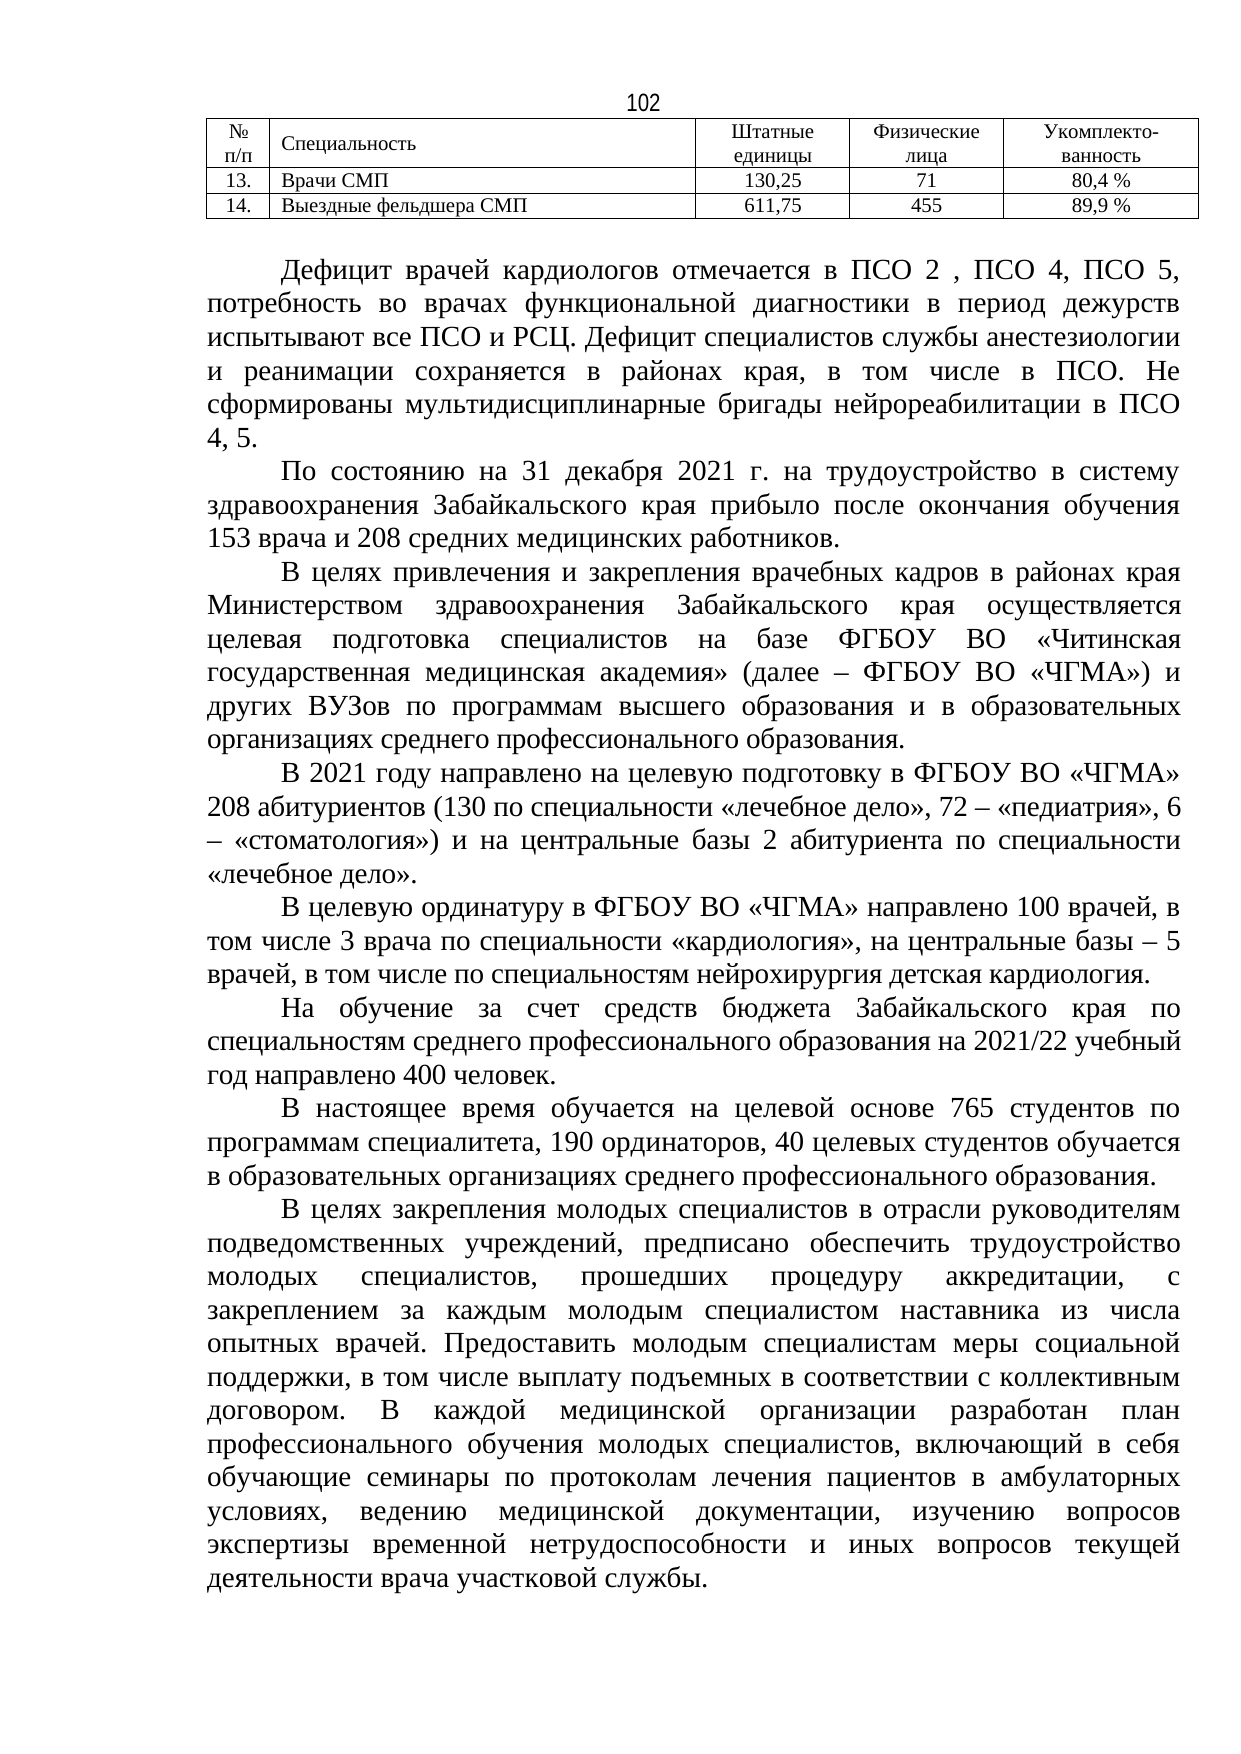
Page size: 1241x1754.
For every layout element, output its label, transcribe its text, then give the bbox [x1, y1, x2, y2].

text По состоянию на 31 декабря 2021 г. на трудоустройство в систему здравоохранения Забайкальского края прибыло после окончания обучения 153 врача и 208 средних медицинских работников. [207, 453, 1181, 554]
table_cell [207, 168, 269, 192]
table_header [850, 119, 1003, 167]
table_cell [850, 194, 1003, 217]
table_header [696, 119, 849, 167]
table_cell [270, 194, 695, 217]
text В целях привлечения и закрепления врачебных кадров в районах края Министерством здравоохранения Забайкальского края осуществляется целевая подготовка специалистов на базе ФГБОУ ВО «Читинская государственная медицинская академия» (далее – ФГБОУ ВО «ЧГМА») и других ВУЗов по программам высшего образования и в образовательных организациях среднего профессионального образования. [207, 554, 1181, 755]
text В целевую ординатуру в ФГБОУ ВО «ЧГМА» направлено 100 врачей, в том числе 3 врача по специальности «кардиология», на центральные базы – 5 врачей, в том числе по специальностям нейрохирургия детская кардиология. [207, 889, 1181, 990]
text В настоящее время обучается на целевой основе 765 студентов по программам специалитета, 190 ординаторов, 40 целевых студентов обучается в образовательных организациях среднего профессионального образования. [207, 1091, 1181, 1191]
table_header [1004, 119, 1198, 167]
text В 2021 году направлено на целевую подготовку в ФГБОУ ВО «ЧГМА» 208 абитуриентов (130 по специальности «лечебное дело», 72 – «педиатрия», 6 – «стоматология») и на центральные базы 2 абитуриента по специальности «лечебное дело». [207, 755, 1181, 889]
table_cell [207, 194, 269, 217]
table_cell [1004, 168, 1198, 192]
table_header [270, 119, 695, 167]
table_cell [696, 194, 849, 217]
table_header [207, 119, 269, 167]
text На обучение за счет средств бюджета Забайкальского края по специальностям среднего профессионального образования на 2021/22 учебный год направлено 400 человек. [207, 990, 1181, 1091]
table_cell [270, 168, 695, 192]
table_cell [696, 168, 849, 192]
text Дефицит врачей кардиологов отмечается в ПСО 2 , ПСО 4, ПСО 5, потребность во врачах функциональной диагностики в период дежурств испытывают все ПСО и РСЦ. Дефицит специалистов службы анестезиологии и реанимации сохраняется в районах края, в том числе в ПСО. Не сформированы мультидисциплинарные бригады нейрореабилитации в ПСО 4, 5. [207, 252, 1181, 453]
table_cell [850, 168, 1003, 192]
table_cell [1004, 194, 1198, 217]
text В целях закрепления молодых специалистов в отрасли руководителям подведомственных учреждений, предписано обеспечить трудоустройство молодых специалистов, прошедших процедуру аккредитации, с закреплением за каждым молодым специалистом наставника из числа опытных врачей. Предоставить молодым специалистам меры социальной поддержки, в том числе выплату подъемных в соответствии с коллективным договором. В каждой медицинской организации разработан план профессионального обучения молодых специалистов, включающий в себя обучающие семинары по протоколам лечения пациентов в амбулаторных условиях, ведению медицинской документации, изучению вопросов экспертизы временной нетрудоспособности и иных вопросов текущей деятельности врача участковой службы. [207, 1191, 1181, 1594]
